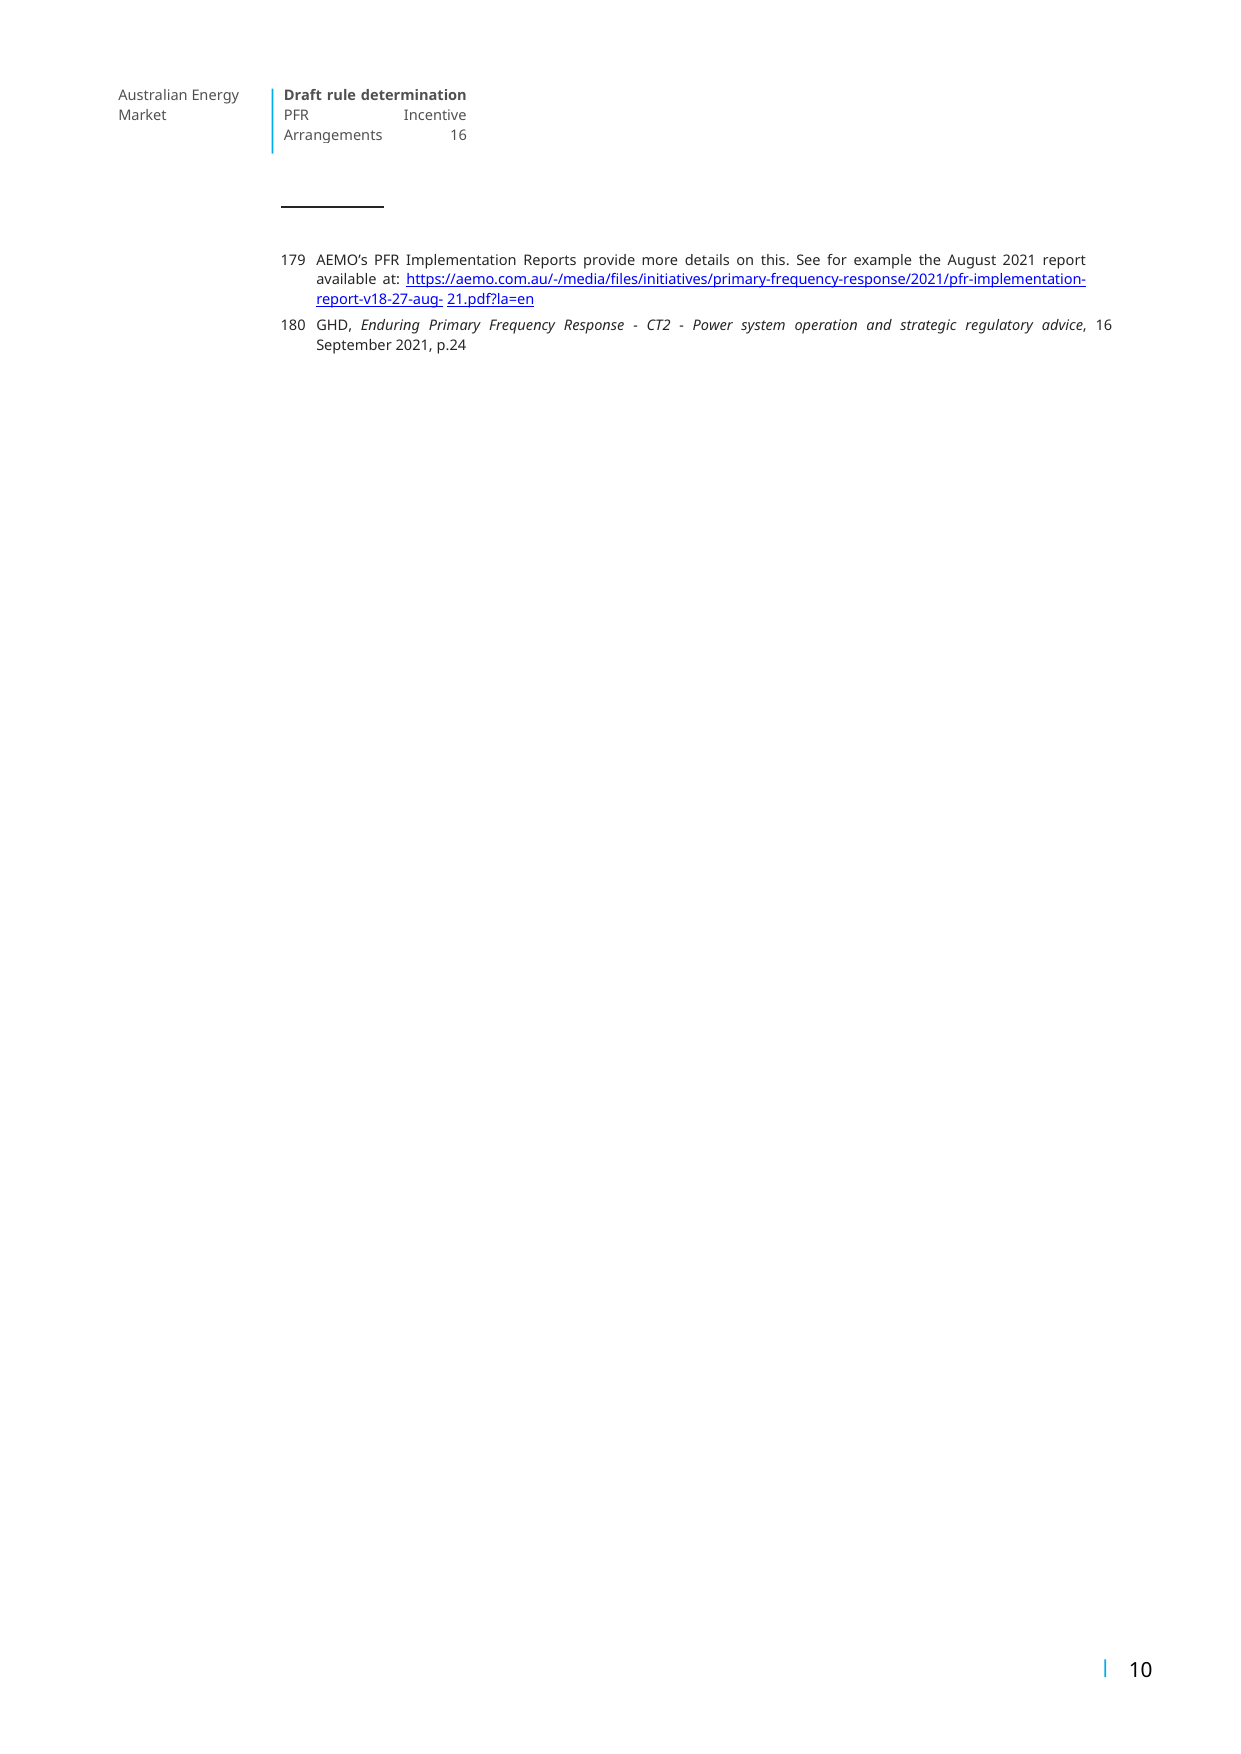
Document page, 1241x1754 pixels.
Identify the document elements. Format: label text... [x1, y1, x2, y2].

list AEMO’s PFR Implementation Reports provide more details on this. See for example the August 2021 report available at: https://aemo.com.au/-/media/files/initiatives/primary-frequency-response/2021/pfr-implementation-report-v18-27-aug- 21.pdf?la=en [280, 249, 1086, 309]
list GHD, Enduring Primary Frequency Response - CT2 - Power system operation and strategic regulatory advice, 16 September 2021, p.24 [280, 314, 1112, 354]
